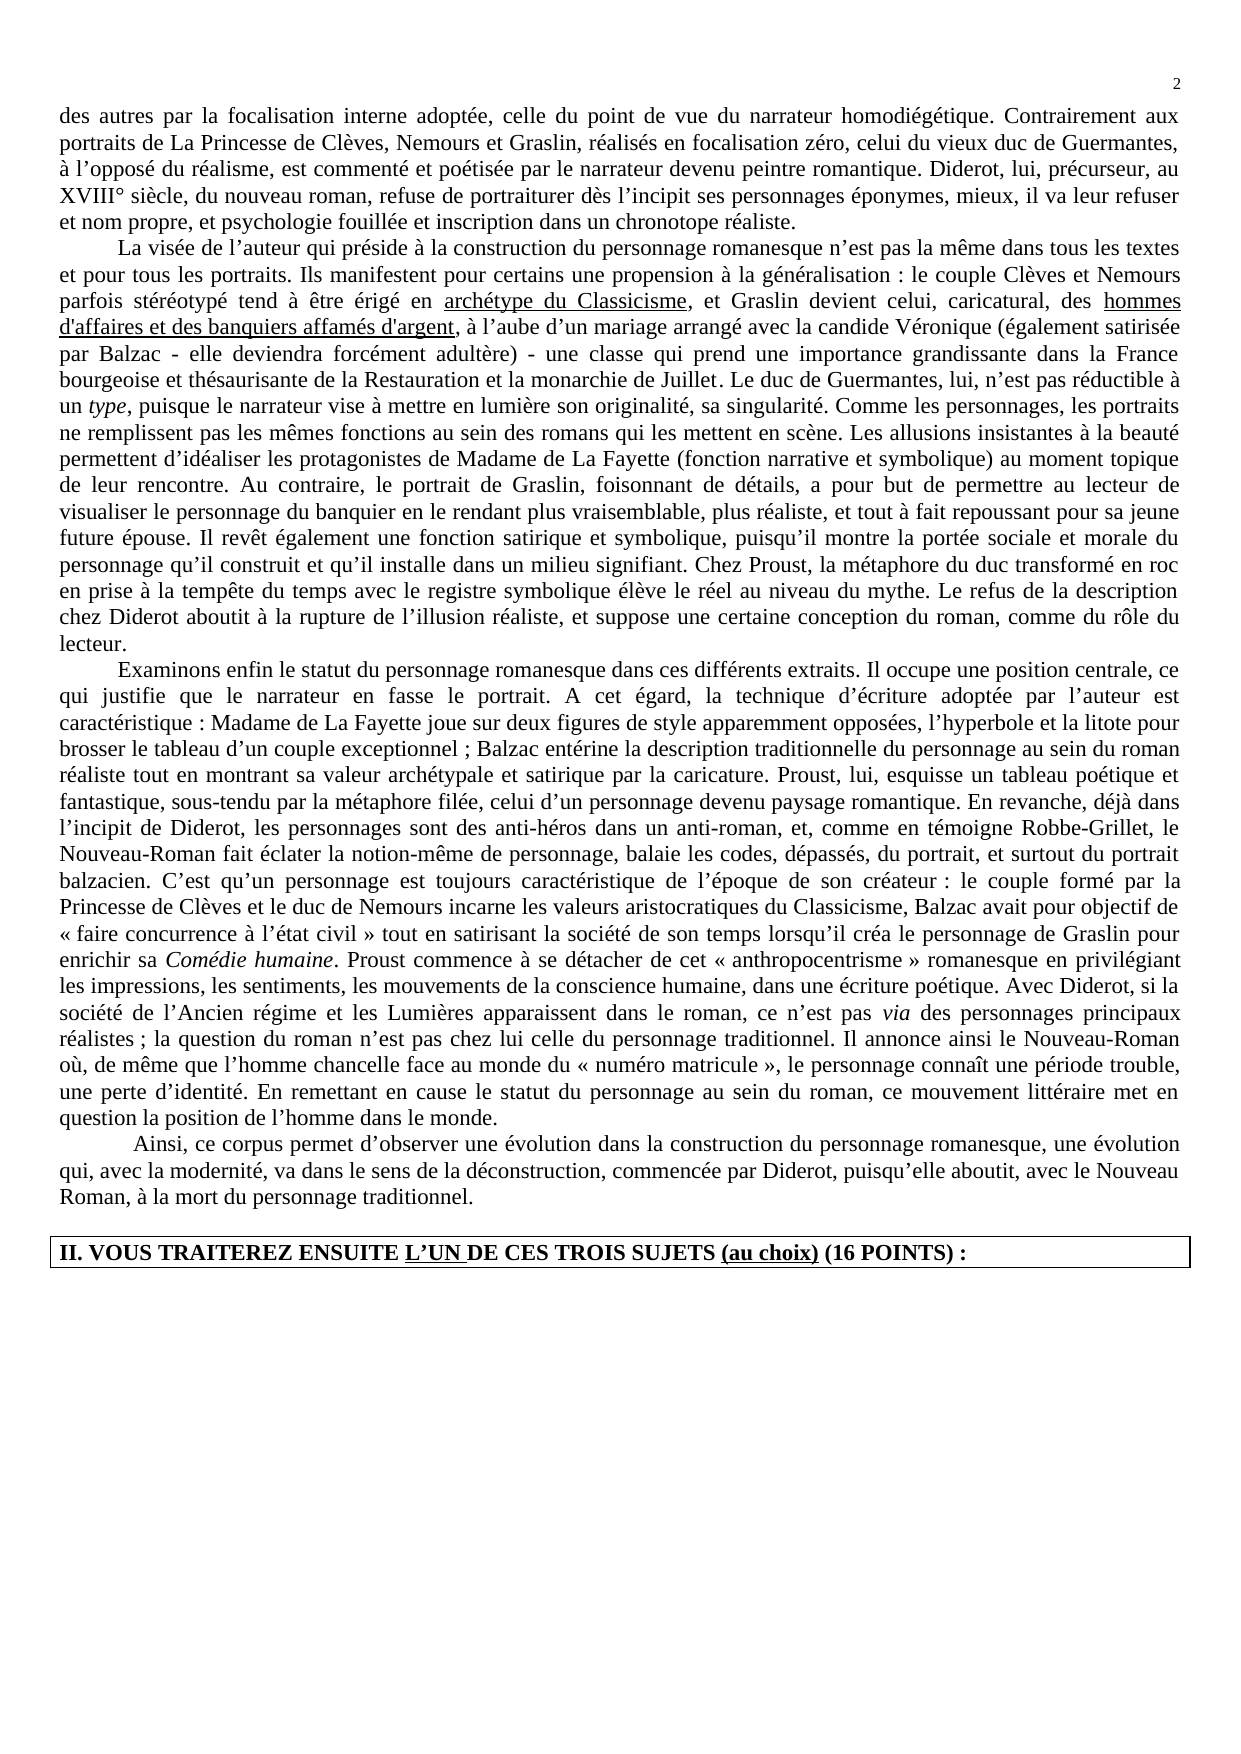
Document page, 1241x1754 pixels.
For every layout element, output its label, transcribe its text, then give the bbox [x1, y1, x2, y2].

text La visée de l’auteur qui préside à la construction du personnage romanesque n’est pas la même dans tous les textes et pour tous les portraits. Ils manifestent pour certains une propension à la généralisation : le couple Clèves et Nemours parfois stéréotypé tend à être érigé en archétype du Classicisme, et Graslin devient celui, caricatural, des hommes d'affaires et des banquiers affamés d'argent, à l’aube d’un mariage arrangé avec la candide Véronique (également satirisée par Balzac - elle deviendra forcément adultère) - une classe qui prend une importance grandissante dans la France bourgeoise et thésaurisante de la Restauration et la monarchie de Juillet. Le duc de Guermantes, lui, n’est pas réductible à un type, puisque le narrateur vise à mettre en lumière son originalité, sa singularité. Comme les personnages, les portraits ne remplissent pas les mêmes fonctions au sein des romans qui les mettent en scène. Les allusions insistantes à la beauté permettent d’idéaliser les protagonistes de Madame de La Fayette (fonction narrative et symbolique) au moment topique de leur rencontre. Au contraire, le portrait de Graslin, foisonnant de détails, a pour but de permettre au lecteur de visualiser le personnage du banquier en le rendant plus vraisemblable, plus réaliste, et tout à fait repoussant pour sa jeune future épouse. Il revêt également une fonction satirique et symbolique, puisqu’il montre la portée sociale et morale du personnage qu’il construit et qu’il installe dans un milieu signifiant. Chez Proust, la métaphore du duc transformé en roc en prise à la tempête du temps avec le registre symbolique élève le réel au niveau du mythe. Le refus de la description chez Diderot aboutit à la rupture de l’illusion réaliste, et suppose une certaine conception du roman, comme du rôle du lecteur. [59, 234, 1181, 656]
text Ainsi, ce corpus permet d’observer une évolution dans la construction du personnage romanesque, une évolution qui, avec la modernité, va dans le sens de la déconstruction, commencée par Diderot, puisqu’elle aboutit, avec le Nouveau Roman, à la mort du personnage traditionnel. [59, 1130, 1181, 1209]
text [59, 103, 1181, 234]
text II. VOUS TRAITEREZ ENSUITE L’UN DE CES TROIS SUJETS (au choix) (16 POINTS) : [51, 1237, 1189, 1267]
text Examinons enfin le statut du personnage romanesque dans ces différents extraits. Il occupe une position centrale, ce qui justifie que le narrateur en fasse le portrait. A cet égard, la technique d’écriture adoptée par l’auteur est caractéristique : Madame de La Fayette joue sur deux figures de style apparemment opposées, l’hyperbole et la litote pour brosser le tableau d’un couple exceptionnel ; Balzac entérine la description traditionnelle du personnage au sein du roman réaliste tout en montrant sa valeur archétypale et satirique par la caricature. Proust, lui, esquisse un tableau poétique et fantastique, sous-tendu par la métaphore filée, celui d’un personnage devenu paysage romantique. En revanche, déjà dans l’incipit de Diderot, les personnages sont des anti-héros dans un anti-roman, et, comme en témoigne Robbe-Grillet, le Nouveau-Roman fait éclater la notion-même de personnage, balaie les codes, dépassés, du portrait, et surtout du portrait balzacien. C’est qu’un personnage est toujours caractéristique de l’époque de son créateur : le couple formé par la Princesse de Clèves et le duc de Nemours incarne les valeurs aristocratiques du Classicisme, Balzac avait pour objectif de « faire concurrence à l’état civil » tout en satirisant la société de son temps lorsqu’il créa le personnage de Graslin pour enrichir sa Comédie humaine. Proust commence à se détacher de cet « anthropocentrisme » romanesque en privilégiant les impressions, les sentiments, les mouvements de la conscience humaine, dans une écriture poétique. Avec Diderot, si la société de l’Ancien régime et les Lumières apparaissent dans le roman, ce n’est pas via des personnages principaux réalistes ; la question du roman n’est pas chez lui celle du personnage traditionnel. Il annonce ainsi le Nouveau-Roman où, de même que l’homme chancelle face au monde du « numéro matricule », le personnage connaît une période trouble, une perte d’identité. En remettant en cause le statut du personnage au sein du roman, ce mouvement littéraire met en question la position de l’homme dans le monde. [59, 656, 1181, 1130]
